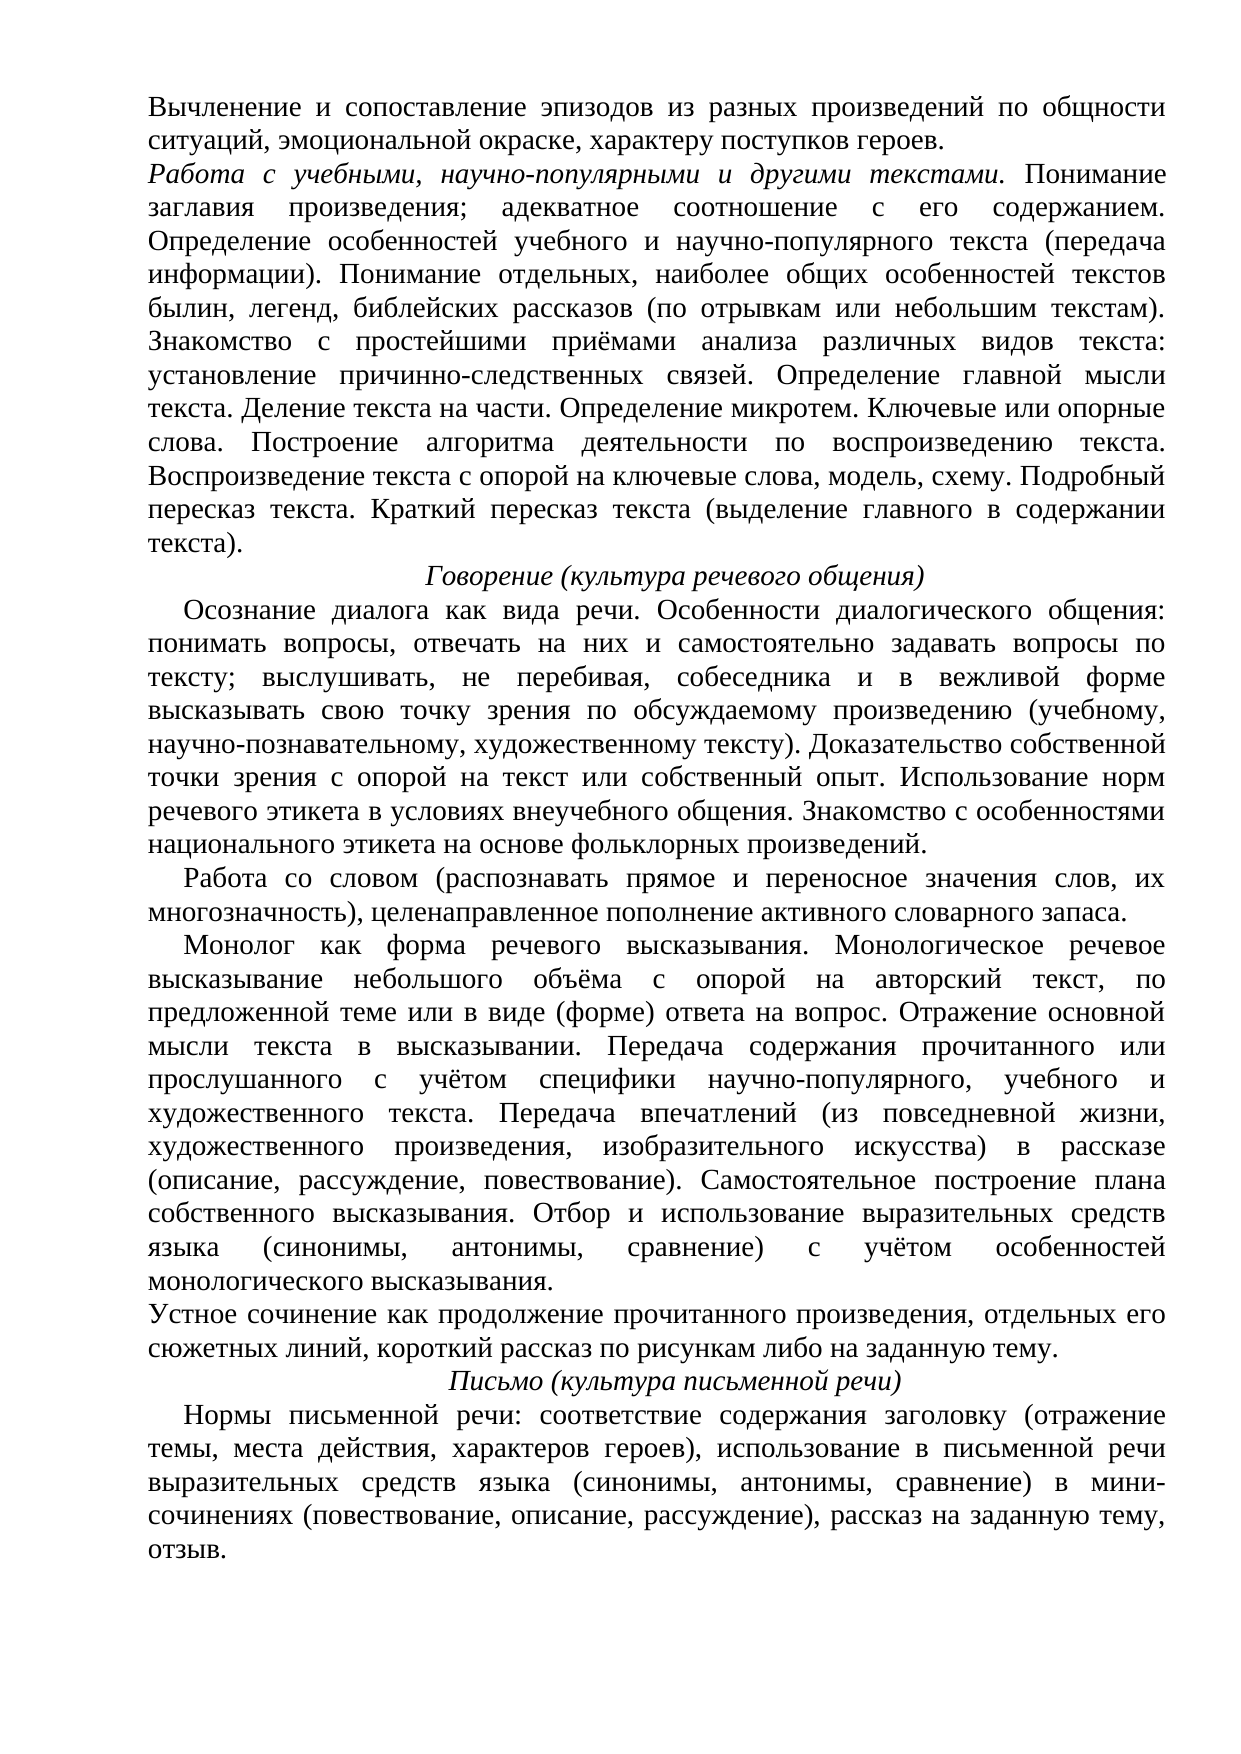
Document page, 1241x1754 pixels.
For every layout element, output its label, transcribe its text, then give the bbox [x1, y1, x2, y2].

text Нормы письменной речи: соответствие содержания заголовку (отражение темы, места действия, характеров героев), использование в письменной речи выразительных средств языка (синонимы, антонимы, сравнение) в мини-сочинениях (повествование, описание, рассуждение), рассказ на заданную тему, отзыв. [148, 1397, 1167, 1564]
text Письмо (культура письменной речи) [148, 1363, 1167, 1397]
text Говорение (культура речевого общения) [148, 558, 1167, 592]
text Монолог как форма речевого высказывания. Монологическое речевое высказывание небольшого объёма с опорой на авторский текст, по предложенной теме или в виде (форме) ответа на вопрос. Отражение основной мысли текста в высказывании. Передача содержания прочитанного или прослушанного с учётом специфики научно-популярного, учебного и художественного текста. Передача впечатлений (из повседневной жизни, художественного произведения, изобразительного искусства) в рассказе (описание, рассуждение, повествование). Самостоятельное построение плана собственного высказывания. Отбор и использование выразительных средств языка (синонимы, антонимы, сравнение) с учётом особенностей монологического высказывания. [148, 927, 1167, 1296]
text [148, 89, 1167, 156]
text Работа с учебными, научно-популярными и другими текстами. Понимание заглавия произведения; адекватное соотношение с его содержанием. Определение особенностей учебного и научно-популярного текста (передача информации). Понимание отдельных, наиболее общих особенностей текстов былин, легенд, библейских рассказов (по отрывкам или небольшим текстам). Знакомство с простейшими приёмами анализа различных видов текста: установление причинно-следственных связей. Определение главной мысли текста. Деление текста на части. Определение микротем. Ключевые или опорные слова. Построение алгоритма деятельности по воспроизведению текста. Воспроизведение текста с опорой на ключевые слова, модель, схему. Подробный пересказ текста. Краткий пересказ текста (выделение главного в содержании текста). [148, 156, 1167, 558]
text Работа со словом (распознавать прямое и переносное значения слов, их многозначность), целенаправленное пополнение активного словарного запаса. [148, 860, 1167, 927]
text Устное сочинение как продолжение прочитанного произведения, отдельных его сюжетных линий, короткий рассказ по рисункам либо на заданную тему. [148, 1296, 1167, 1363]
text Осознание диалога как вида речи. Особенности диалогического общения: понимать вопросы, отвечать на них и самостоятельно задавать вопросы по тексту; выслушивать, не перебивая, собеседника и в вежливой форме высказывать свою точку зрения по обсуждаемому произведению (учебному, научно-познавательному, художественному тексту). Доказательство собственной точки зрения с опорой на текст или собственный опыт. Использование норм речевого этикета в условиях внеучебного общения. Знакомство с особенностями национального этикета на основе фольклорных произведений. [148, 592, 1167, 860]
